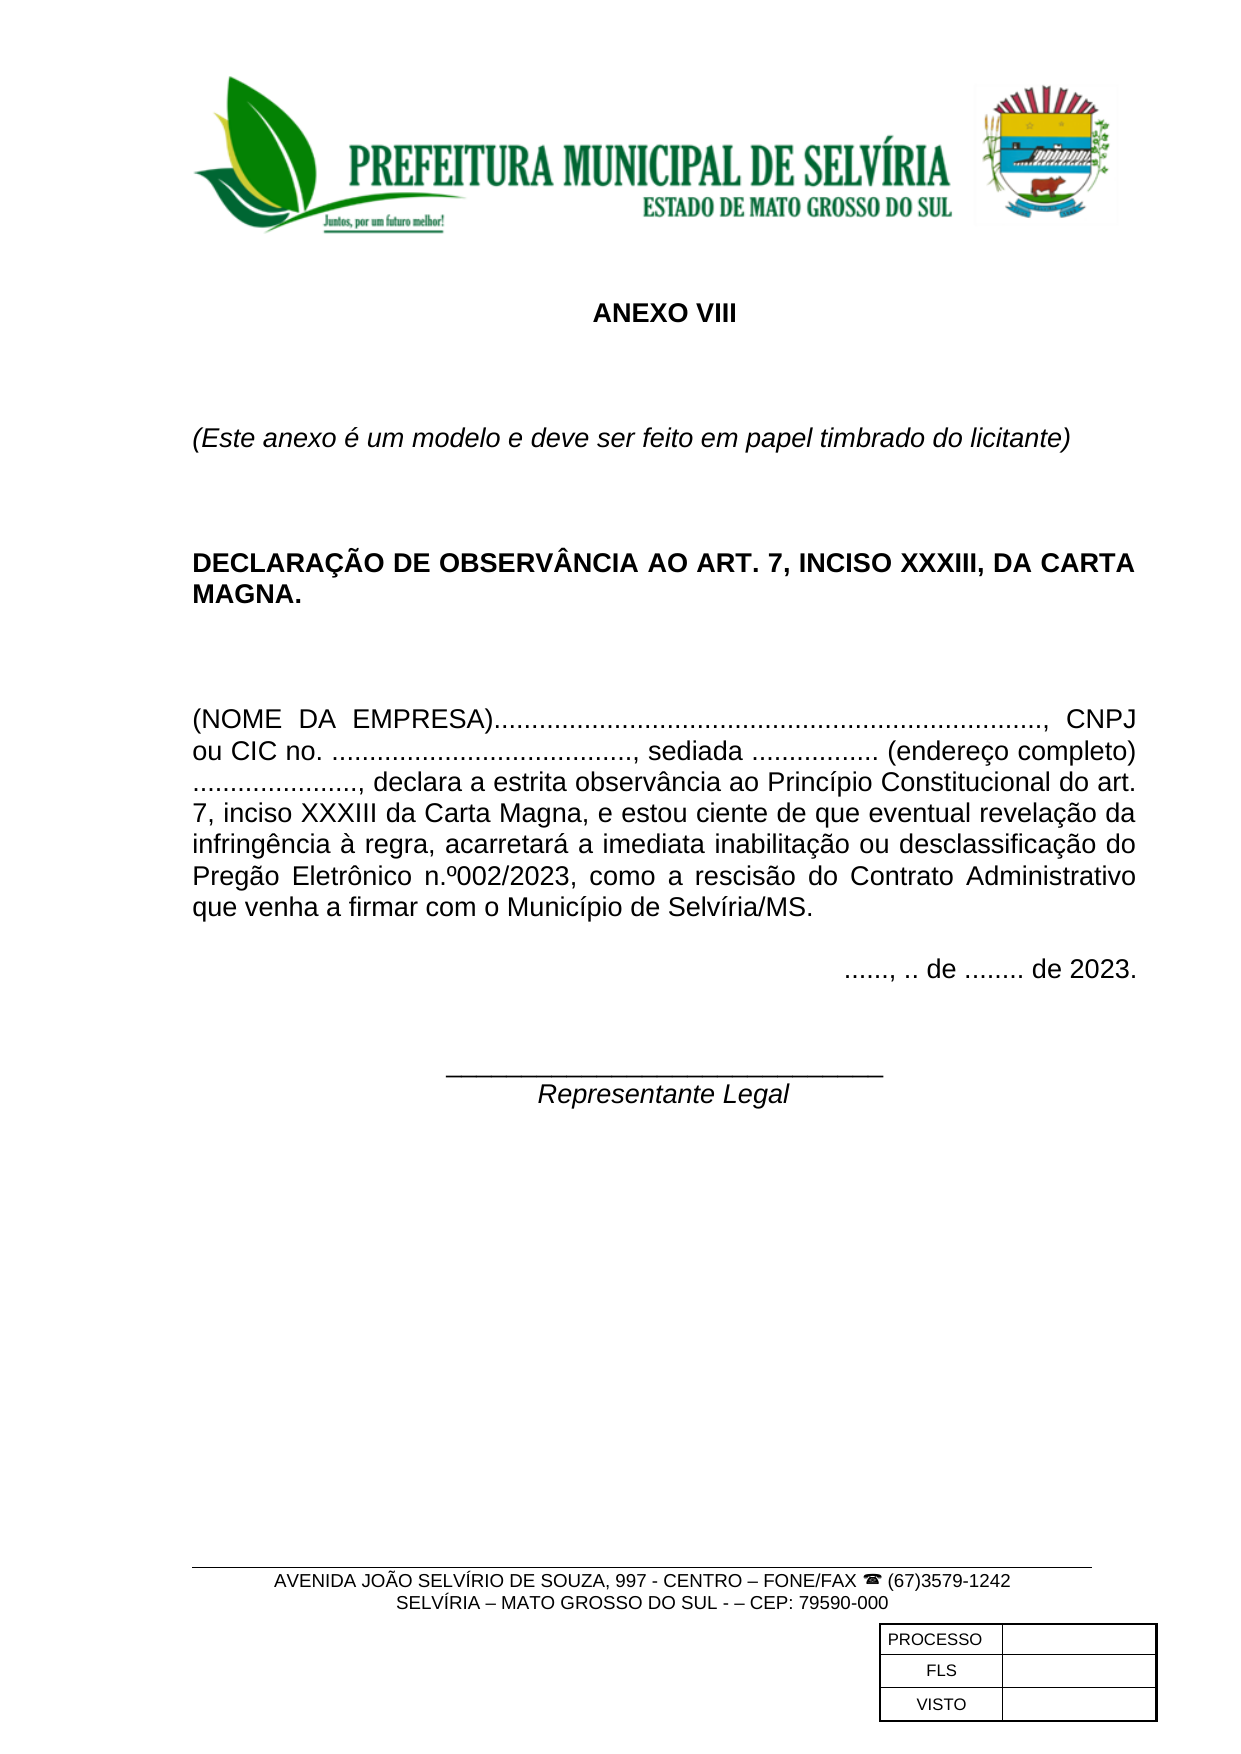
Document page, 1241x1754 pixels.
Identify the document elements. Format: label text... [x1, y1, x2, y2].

picture [192, 75, 1136, 257]
text (Este anexo é um modelo e deve ser feito em papel timbrado do licitante) [192, 422, 1137, 453]
text (NOME DA EMPRESA)........................................................................., CNPJ ou CIC no. ........................................, sediada ................. (endereço completo) ......................, declara a estrita observância ao Princípio Constitucional do art. 7, inciso XXXIII da Carta Magna, e estou ciente de que eventual revelação da infringência à regra, acarretará a imediata inabilitação ou desclassificação do Pregão Eletrônico n.º002/2023, como a rescisão do Contrato Administrativo que venha a firmar com o Município de Selvíria/MS. [192, 703, 1137, 922]
text _____________________________ [192, 1047, 1137, 1078]
text ......, .. de ........ de 2023. [192, 953, 1137, 984]
text Representante Legal [192, 1078, 1137, 1109]
text DECLARAÇÃO DE OBSERVÂNCIA AO ART. 7, INCISO XXXIII, DA CARTA MAGNA. [192, 547, 1137, 609]
text ANEXO VIII [192, 297, 1137, 328]
